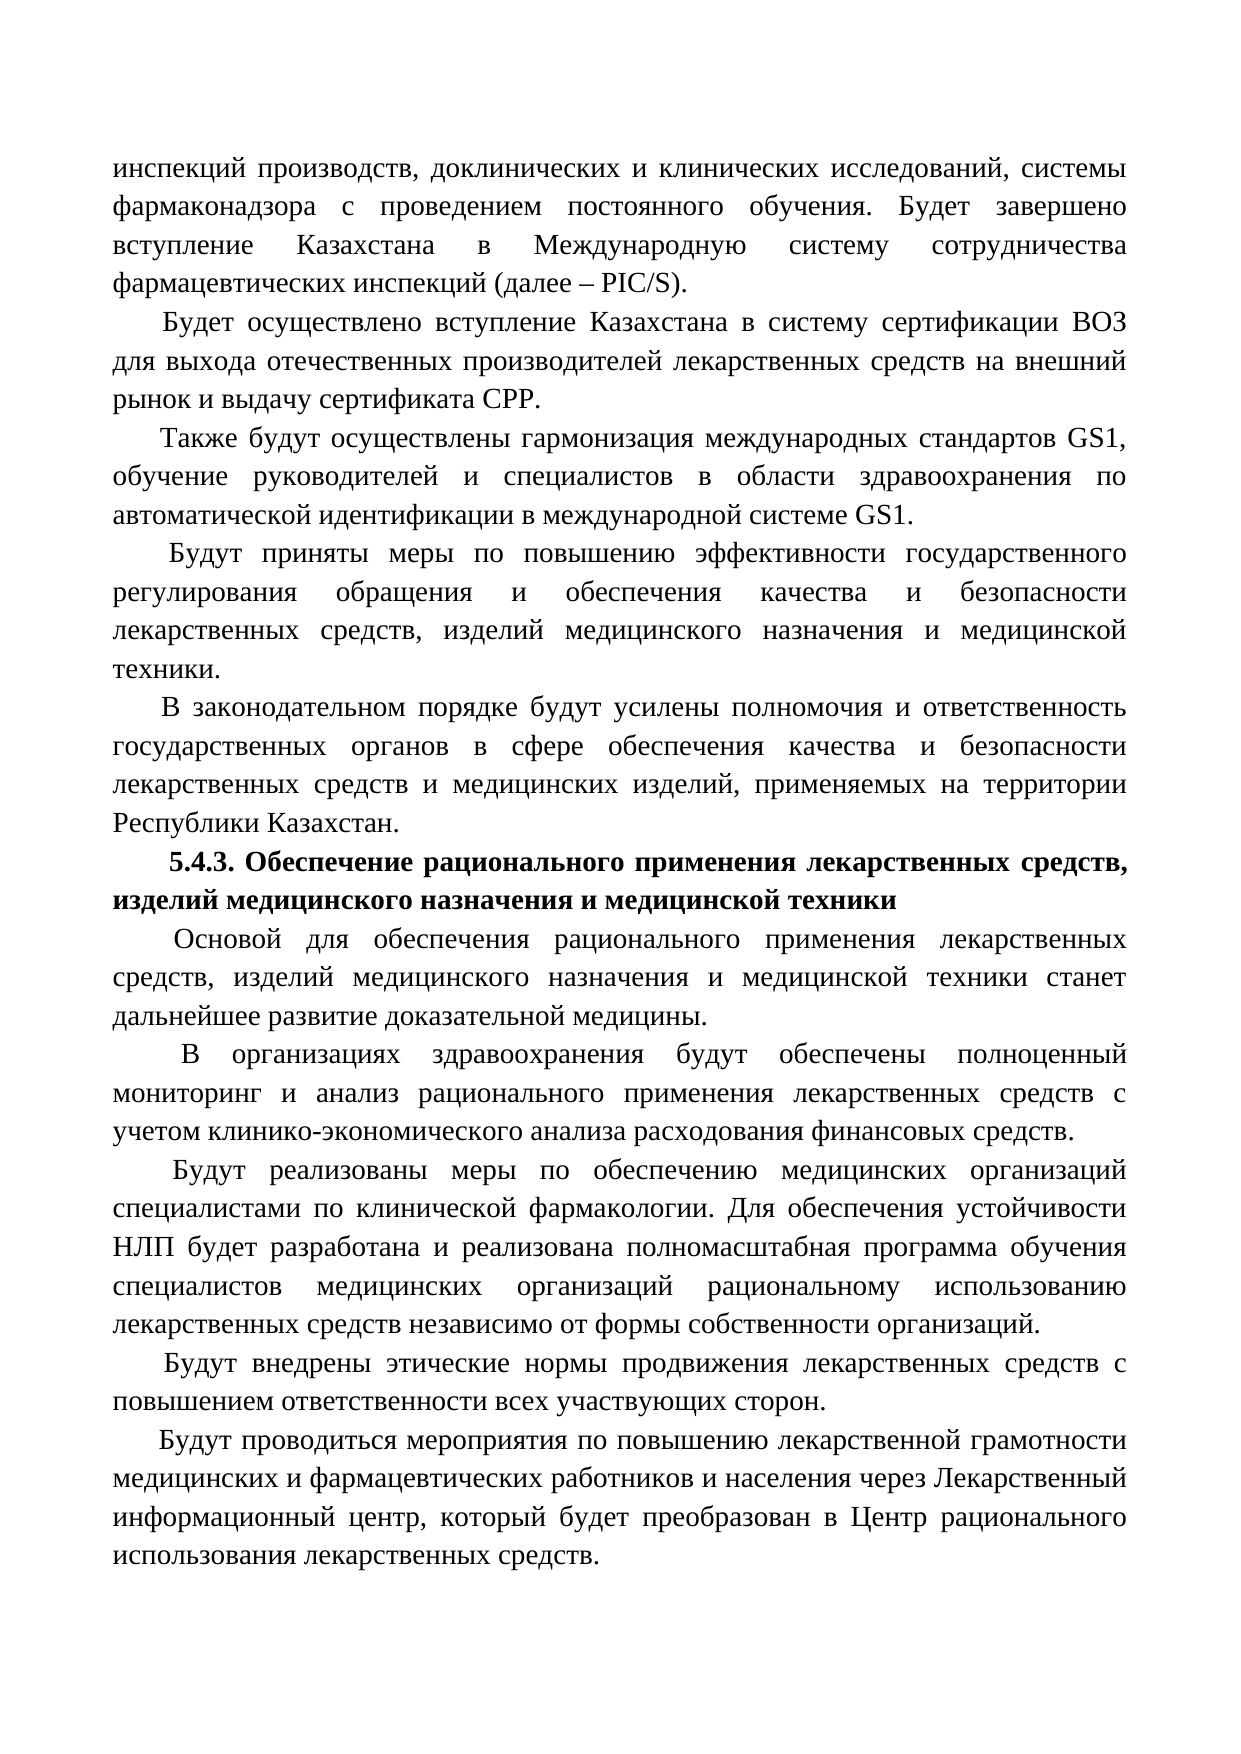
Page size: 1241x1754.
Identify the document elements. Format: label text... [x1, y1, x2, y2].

text Основой для обеспечения рационального применения лекарственных средств, изделий медицинского назначения и медицинской техники станет дальнейшее развитие доказательной медицины. [112, 921, 1128, 1031]
text В организациях здравоохранения будут обеспечены полноценный мониторинг и анализ рационального применения лекарственных средств с учетом клинико-экономического анализа расходования финансовых средств. [112, 1036, 1128, 1147]
text Будут реализованы меры по обеспечению медицинских организаций специалистами по клинической фармакологии. Для обеспечения устойчивости НЛП будет разработана и реализована полномасштабная программа обучения специалистов медицинских организаций рациональному использованию лекарственных средств независимо от формы собственности организаций. [112, 1152, 1128, 1340]
text Будут внедрены этические нормы продвижения лекарственных средств с повышением ответственности всех участвующих сторон. [112, 1345, 1128, 1417]
text Будут приняты меры по повышению эффективности государственного регулирования обращения и обеспечения качества и безопасности лекарственных средств, изделий медицинского назначения и медицинской техники. [112, 535, 1128, 684]
text Также будут осуществлены гармонизация международных стандартов GS1, обучение руководителей и специалистов в области здравоохранения по автоматической идентификации в международной системе GS1. [112, 420, 1128, 530]
text В законодательном порядке будут усилены полномочия и ответственность государственных органов в сфере обеспечения качества и безопасности лекарственных средств и медицинских изделий, применяемых на территории Республики Казахстан. [112, 689, 1128, 839]
text Будет осуществлено вступление Казахстана в систему сертификации ВОЗ для выхода отечественных производителей лекарственных средств на внешний рынок и выдачу сертификата СРР. [112, 304, 1128, 415]
text Будут проводиться мероприятия по повышению лекарственной грамотности медицинских и фармацевтических работников и населения через Лекарственный информационный центр, который будет преобразован в Центр рационального использования лекарственных средств. [112, 1422, 1128, 1571]
text 5.4.3. Обеспечение рационального применения лекарственных средств, изделий медицинского назначения и медицинской техники [112, 844, 1128, 916]
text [112, 150, 1128, 299]
